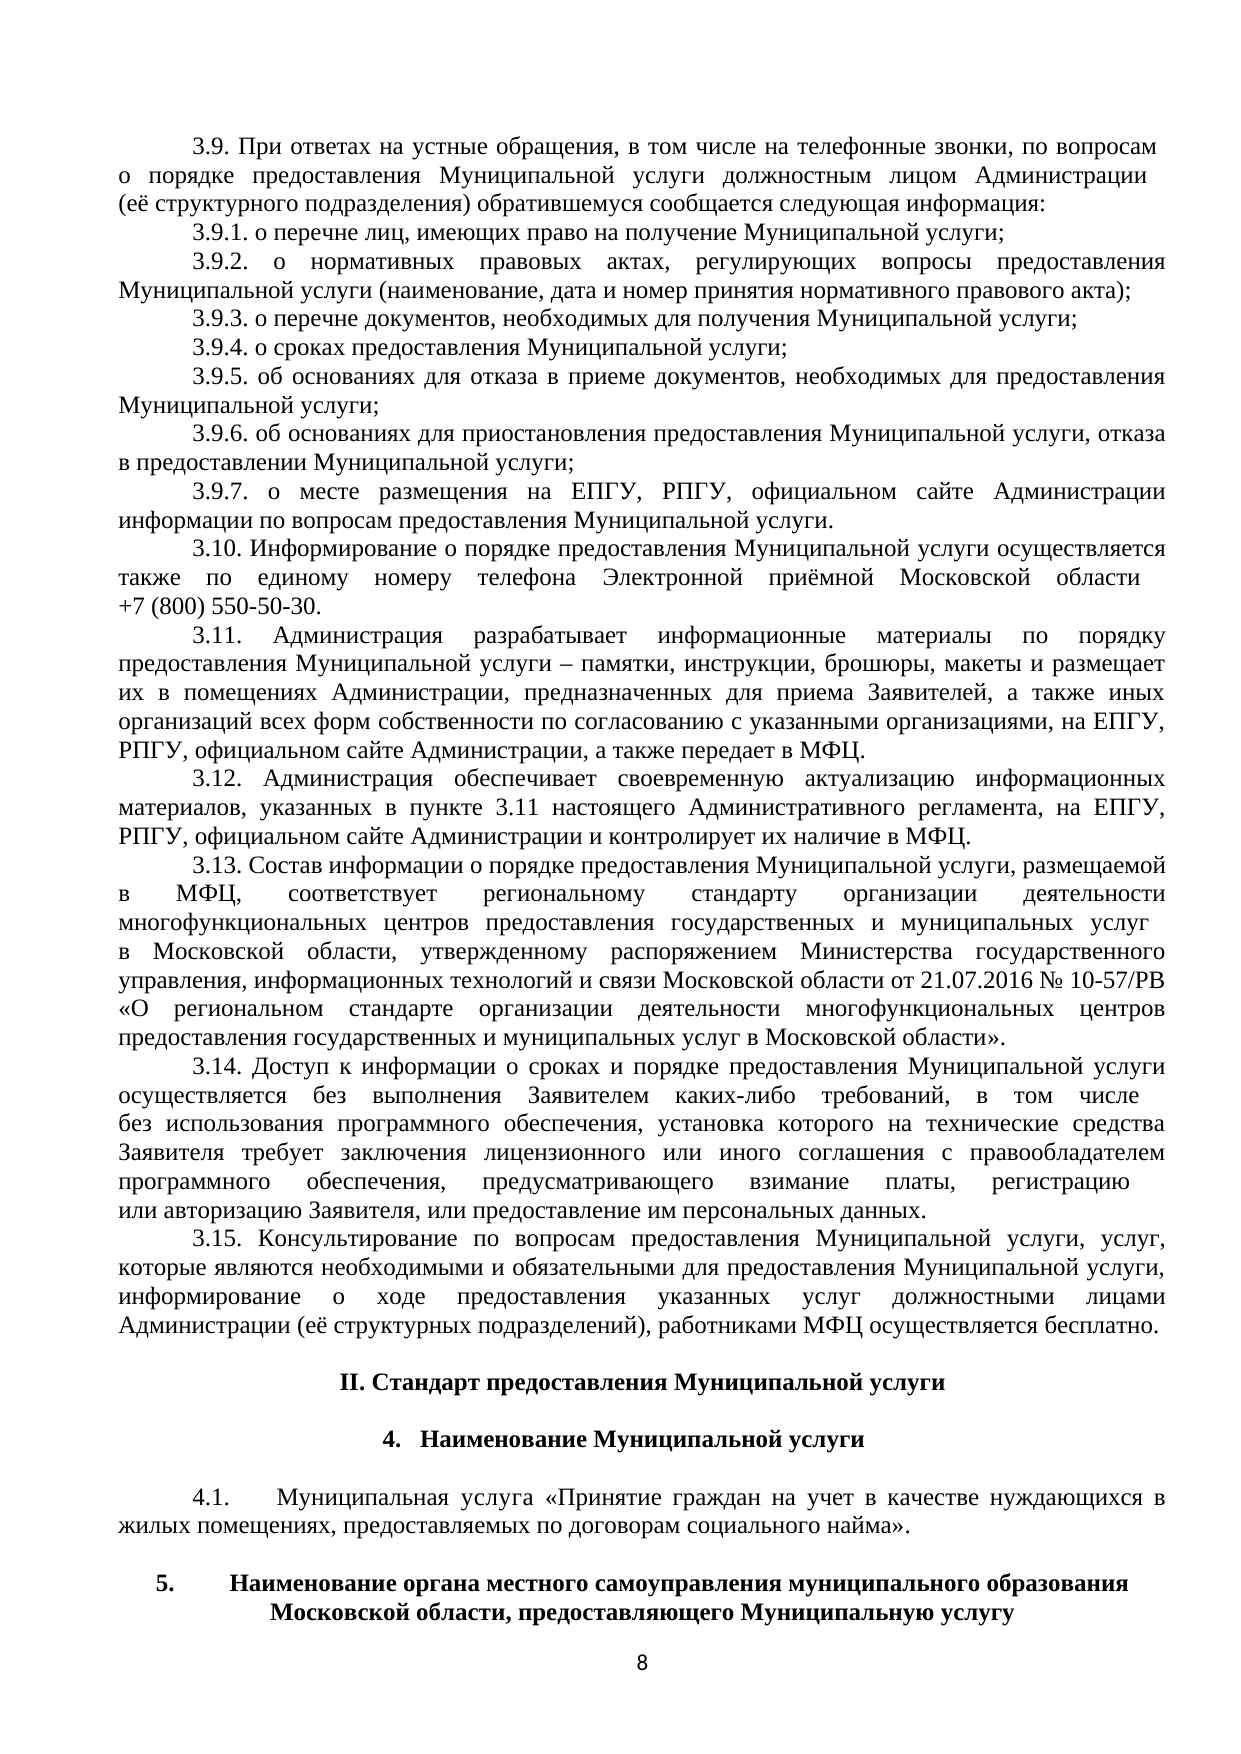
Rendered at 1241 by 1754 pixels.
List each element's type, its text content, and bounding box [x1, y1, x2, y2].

list 3.9.3. о перечне документов, необходимых для получения Муниципальной услуги; [118, 303, 1166, 332]
list 3.9.2. о нормативных правовых актах, регулирующих вопросы предоставления Муниципальной услуги (наименование, дата и номер принятия нормативного правового акта); [118, 246, 1166, 303]
list 3.10. Информирование о порядке предоставления Муниципальной услуги осуществляется также по единому номеру телефона Электронной приёмной Московской области +7 (800) 550-50-30. [118, 533, 1166, 620]
list 3.9.6. об основаниях для приостановления предоставления Муниципальной услуги, отказа в предоставлении Муниципальной услуги; [118, 418, 1166, 476]
list 3.14. Доступ к информации о сроках и порядке предоставления Муниципальной услуги осуществляется без выполнения Заявителем каких-либо требований, в том числе без использования программного обеспечения, установка которого на технические средства Заявителя требует заключения лицензионного или иного соглашения с правообладателем программного обеспечения, предусматривающего взимание платы, регистрацию или авторизацию Заявителя, или предоставление им персональных данных. [118, 1051, 1166, 1223]
list 3.12. Администрация обеспечивает своевременную актуализацию информационных материалов, указанных в пункте 3.11 настоящего Административного регламента, на ЕПГУ, РПГУ, официальном сайте Администрации и контролирует их наличие в МФЦ. [118, 763, 1166, 850]
list Муниципальная услуга «Принятие граждан на учет в качестве нуждающихся в жилых помещениях, предоставляемых по договорам социального найма». [118, 1482, 1166, 1539]
list 3.9. При ответах на устные обращения, в том числе на телефонные звонки, по вопросам о порядке предоставления Муниципальной услуги должностным лицом Администрации (её структурного подразделения) обратившемуся сообщается следующая информация: [118, 131, 1166, 217]
list 3.11. Администрация разрабатывает информационные материалы по порядку предоставления Муниципальной услуги – памятки, инструкции, брошюры, макеты и размещает их в помещениях Администрации, предназначенных для приема Заявителей, а также иных организаций всех форм собственности по согласованию с указанными организациями, на ЕПГУ, РПГУ, официальном сайте Администрации, а также передает в МФЦ. [118, 620, 1166, 763]
text II. Стандарт предоставления Муниципальной услуги [118, 1367, 1166, 1395]
list 3.9.7. о месте размещения на ЕПГУ, РПГУ, официальном сайте Администрации информации по вопросам предоставления Муниципальной услуги. [118, 476, 1166, 533]
list 3.15. Консультирование по вопросам предоставления Муниципальной услуги, услуг, которые являются необходимыми и обязательными для предоставления Муниципальной услуги, информирование о ходе предоставления указанных услуг должностными лицами Администрации (её структурных подразделений), работниками МФЦ осуществляется бесплатно. [118, 1223, 1166, 1338]
text 3.13. Состав информации о порядке предоставления Муниципальной услуги, размещаемой в МФЦ, соответствует региональному стандарту организации деятельности многофункциональных центров предоставления государственных и муниципальных услуг в Московской области, утвержденному распоряжением Министерства государственного управления, информационных технологий и связи Московской области от 21.07.2016 № 10-57/РВ «О региональном стандарте организации деятельности многофункциональных центров предоставления государственных и муниципальных услуг в Московской области». [118, 850, 1166, 1051]
text Наименование Муниципальной услуги [81, 1424, 1166, 1453]
list 3.9.1. о перечне лиц, имеющих право на получение Муниципальной услуги; [118, 217, 1166, 246]
text Наименование органа местного самоуправления муниципального образования Московской области, предоставляющего Муниципальную услугу [118, 1568, 1166, 1625]
list 3.9.5. об основаниях для отказа в приеме документов, необходимых для предоставления Муниципальной услуги; [118, 361, 1166, 418]
list 3.9.4. о сроках предоставления Муниципальной услуги; [118, 332, 1166, 361]
